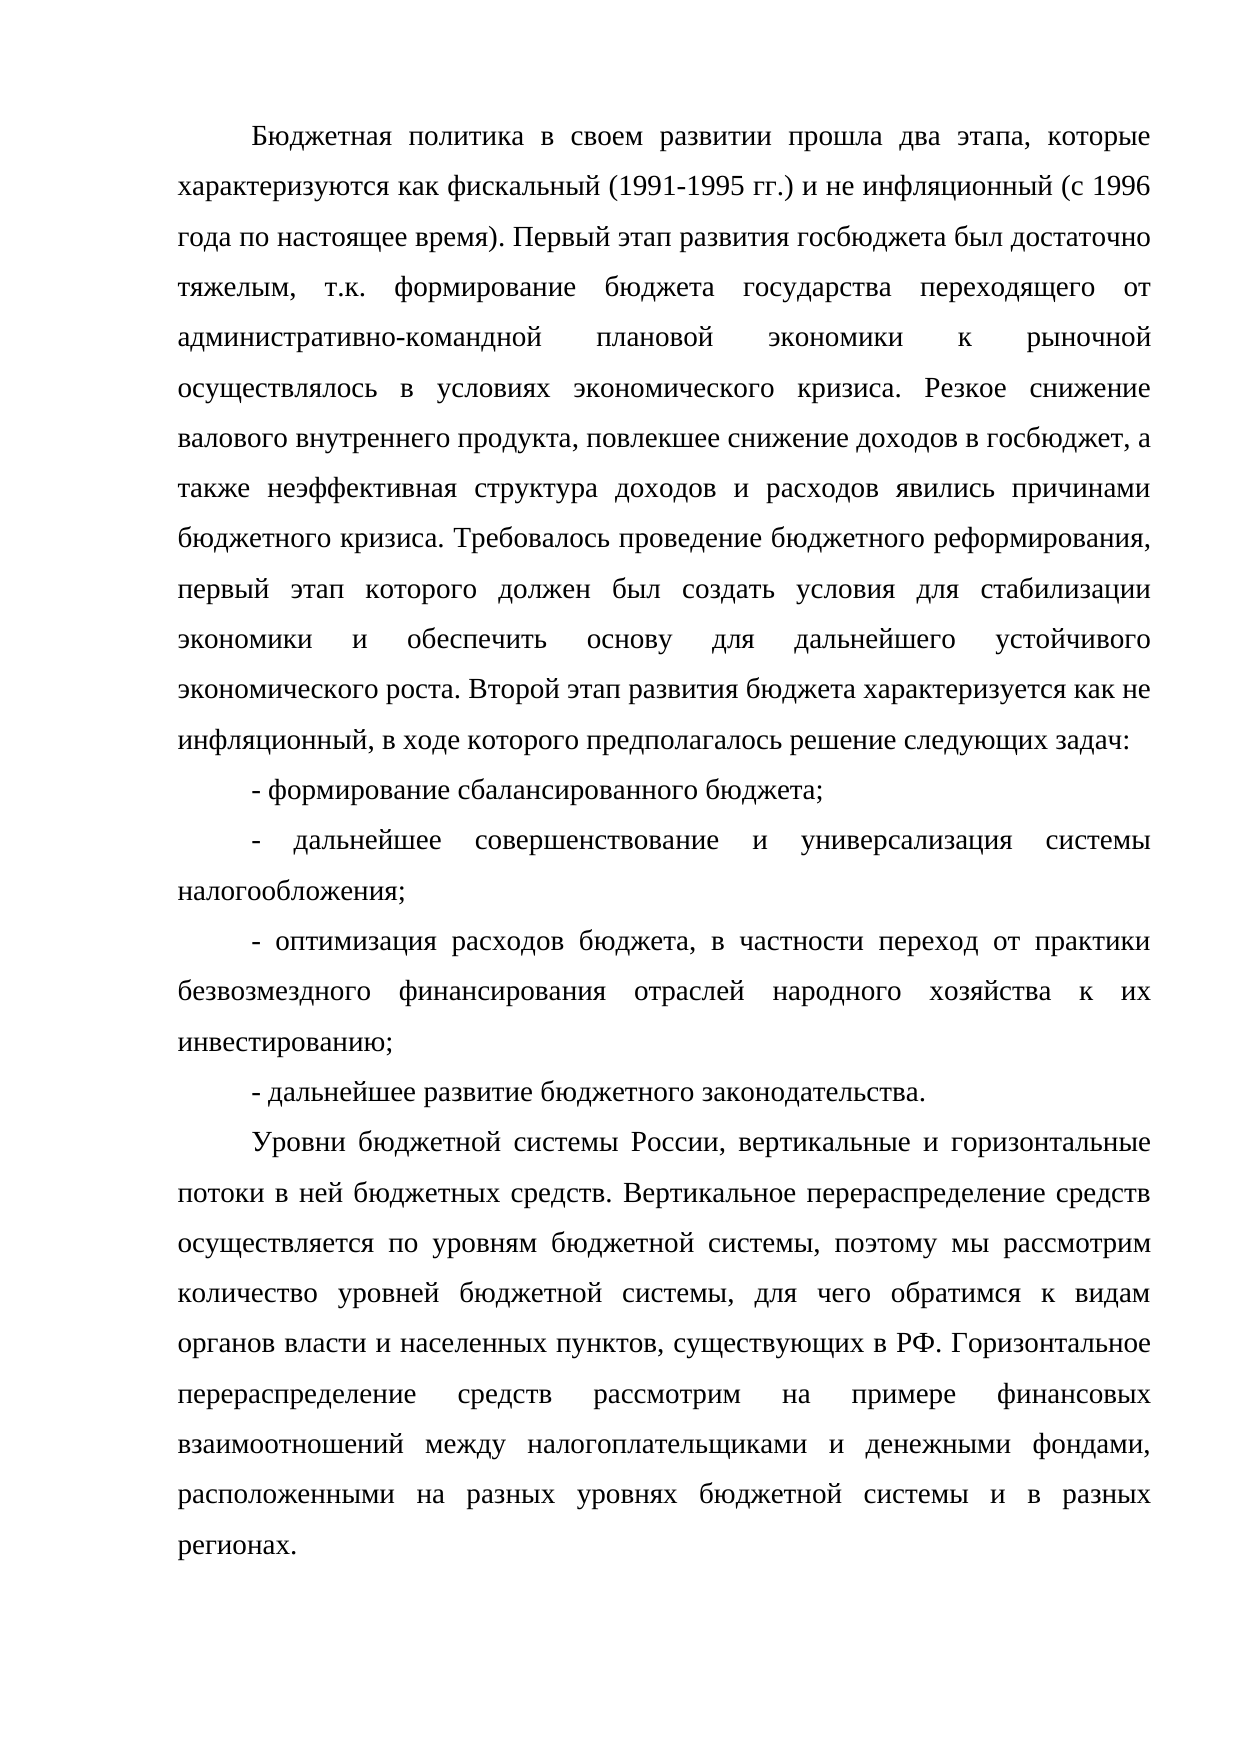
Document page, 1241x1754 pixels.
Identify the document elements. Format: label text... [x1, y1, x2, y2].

text - формирование сбалансированного бюджета; [177, 772, 1152, 806]
text - оптимизация расходов бюджета, в частности переход от практики безвозмездного финансирования отраслей народного хозяйства к их инвестированию; [177, 923, 1152, 1057]
text Бюджетная политика в своем развитии прошла два этапа, которые характеризуются как фискальный (1991-1995 гг.) и не инфляционный (с 1996 года по настоящее время). Первый этап развития госбюджета был достаточно тяжелым, т.к. формирование бюджета государства переходящего от административно-командной плановой экономики к рыночной осуществлялось в условиях экономического кризиса. Резкое снижение валового внутреннего продукта, повлекшее снижение доходов в госбюджет, а также неэффективная структура доходов и расходов явились причинами бюджетного кризиса. Требовалось проведение бюджетного реформирования, первый этап которого должен был создать условия для стабилизации экономики и обеспечить основу для дальнейшего устойчивого экономического роста. Второй этап развития бюджета характеризуется как не инфляционный, в ходе которого предполагалось решение следующих задач: [177, 118, 1152, 755]
text Уровни бюджетной системы России, вертикальные и горизонтальные потоки в ней бюджетных средств. Вертикальное перераспределение средств осуществляется по уровням бюджетной системы, поэтому мы рассмотрим количество уровней бюджетной системы, для чего обратимся к видам органов власти и населенных пунктов, существующих в РФ. Горизонтальное перераспределение средств рассмотрим на примере финансовых взаимоотношений между налогоплательщиками и денежными фондами, расположенными на разных уровнях бюджетной системы и в разных регионах. [177, 1124, 1152, 1560]
text - дальнейшее совершенствование и универсализация системы налогообложения; [177, 822, 1152, 906]
text - дальнейшее развитие бюджетного законодательства. [177, 1074, 1152, 1108]
